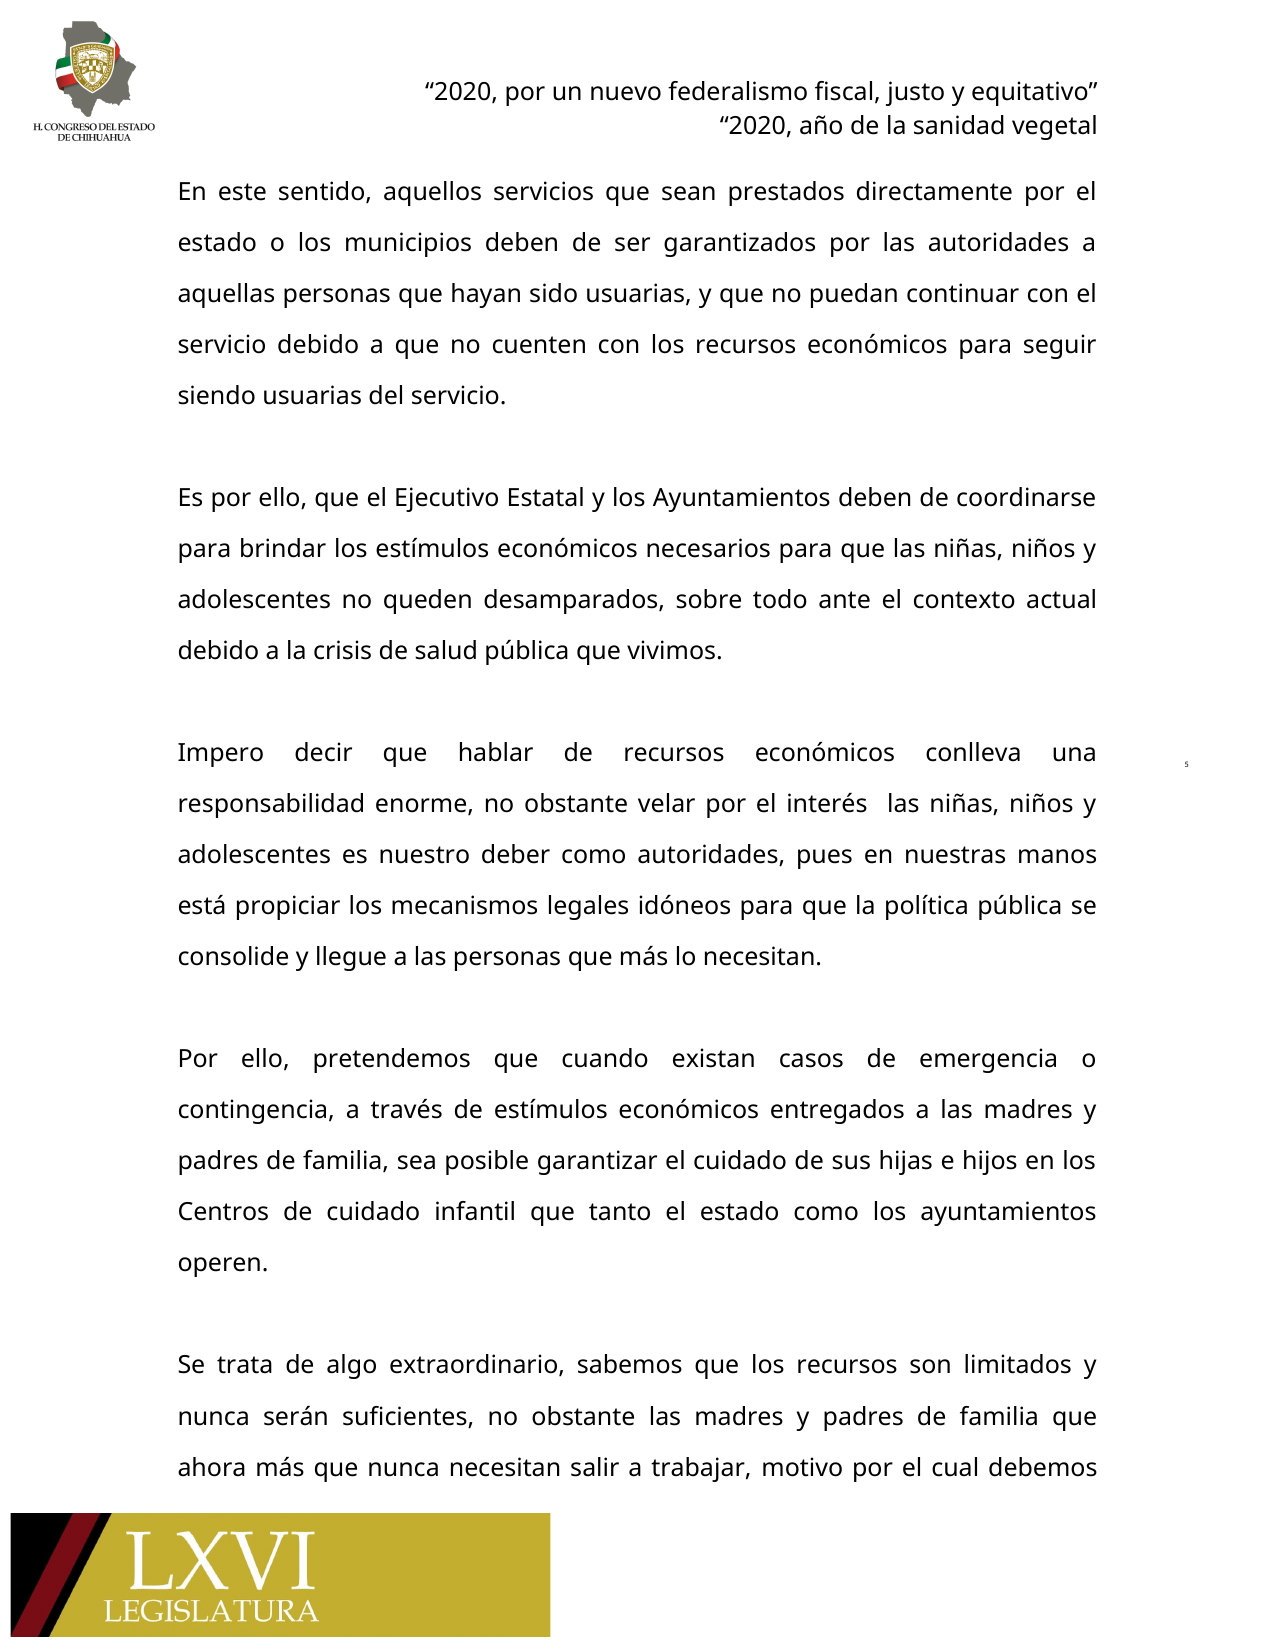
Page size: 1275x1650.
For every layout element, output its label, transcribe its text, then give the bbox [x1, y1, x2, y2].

text En este sentido, aquellos servicios que sean prestados directamente por el estado o los municipios deben de ser garantizados por las autoridades a aquellas personas que hayan sido usuarias, y que no puedan continuar con el servicio debido a que no cuenten con los recursos económicos para seguir siendo usuarias del servicio. [177, 173, 1098, 411]
text Impero decir que hablar de recursos económicos conlleva una responsabilidad enorme, no obstante velar por el interés las niñas, niños y adolescentes es nuestro deber como autoridades, pues en nuestras manos está propiciar los mecanismos legales idóneos para que la política pública se consolide y llegue a las personas que más lo necesitan. [177, 734, 1098, 973]
picture [26, 13, 163, 151]
text Por ello, pretendemos que cuando existan casos de emergencia o contingencia, a través de estímulos económicos entregados a las madres y padres de familia, sea posible garantizar el cuidado de sus hijas e hijos en los Centros de cuidado infantil que tanto el estado como los ayuntamientos operen. [177, 1041, 1098, 1279]
picture [10, 1513, 551, 1637]
text Es por ello, que el Ejecutivo Estatal y los Ayuntamientos deben de coordinarse para brindar los estímulos económicos necesarios para que las niñas, niños y adolescentes no queden desamparados, sobre todo ante el contexto actual debido a la crisis de salud pública que vivimos. [177, 479, 1098, 667]
